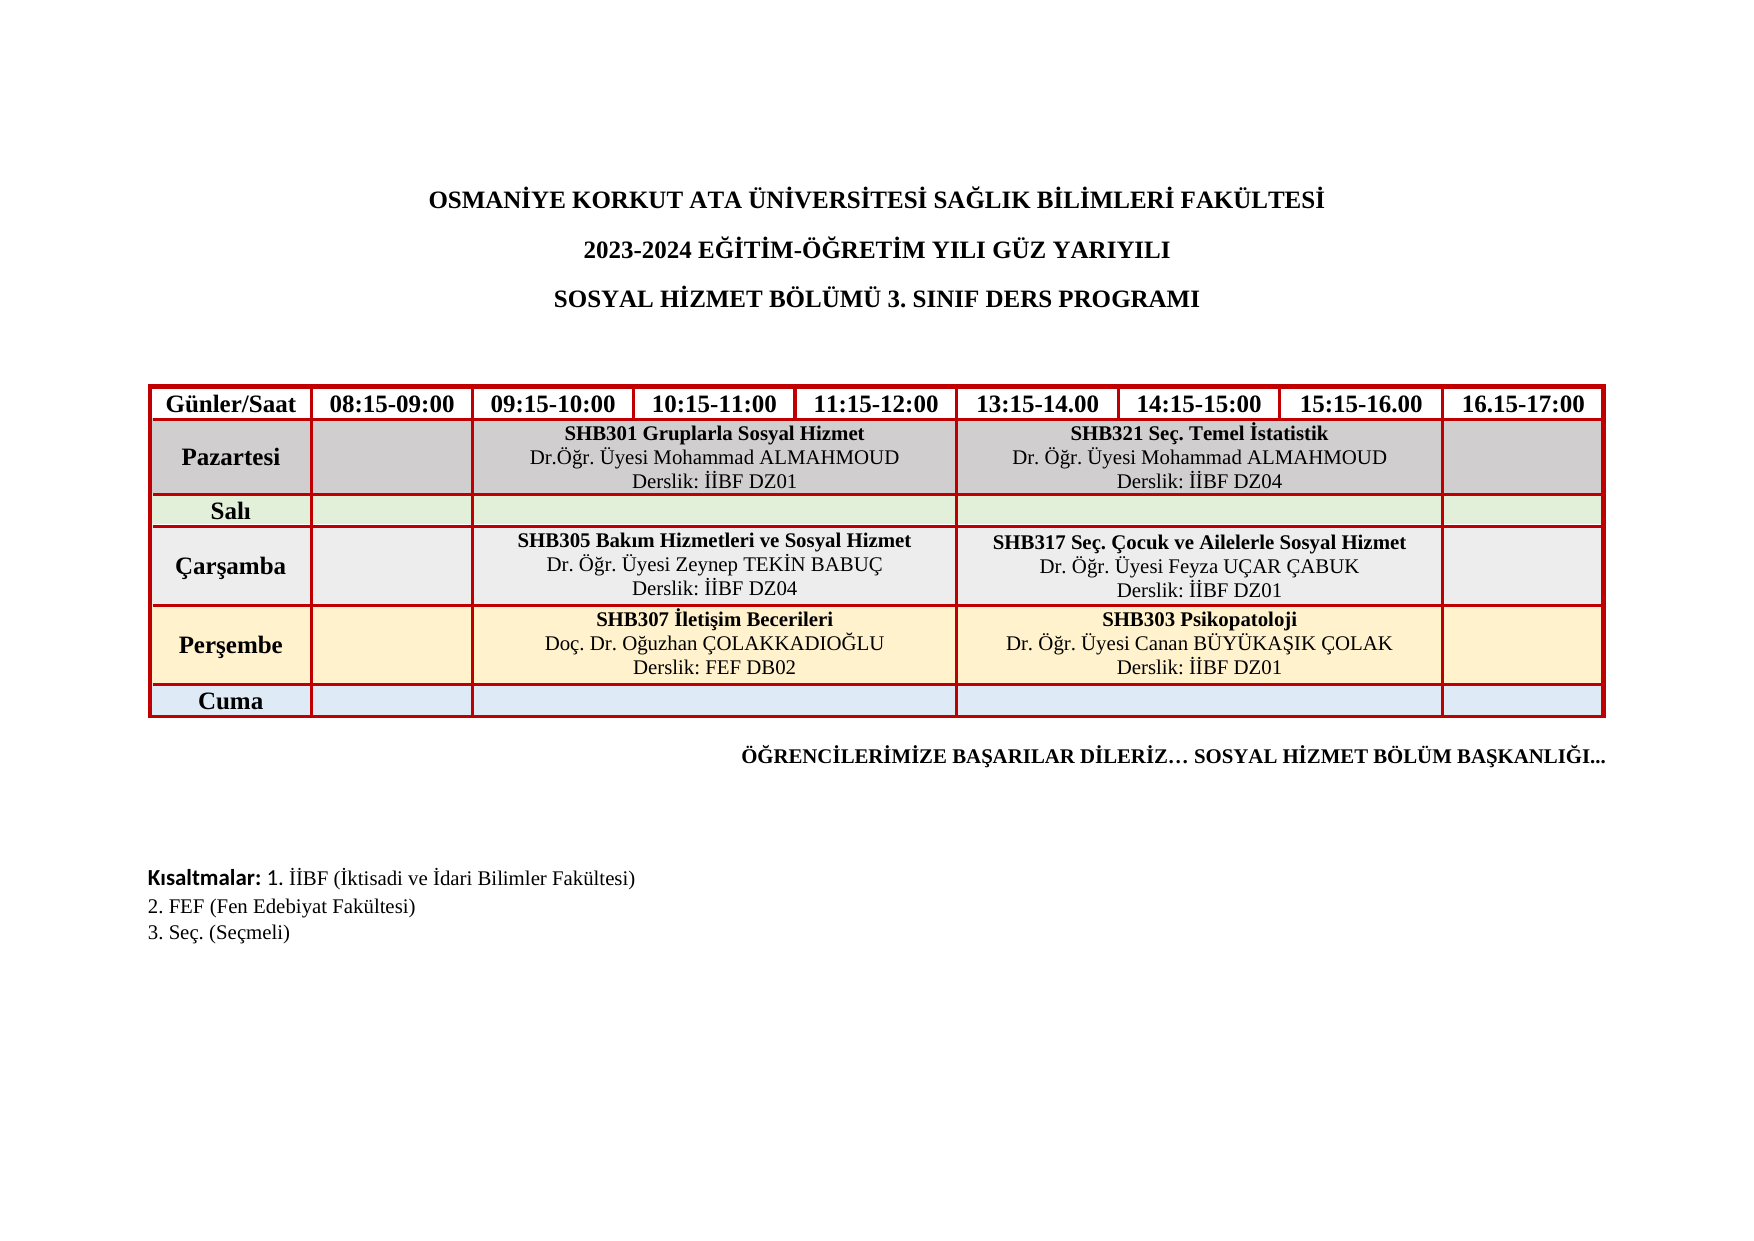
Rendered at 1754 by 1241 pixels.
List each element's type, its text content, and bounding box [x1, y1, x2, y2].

table_cell [474, 686, 955, 715]
table_cell [313, 607, 471, 683]
table_cell SHB321 Seç. Temel İstatistik Dr. Öğr. Üyesi Mohammad ALMAHMOUD Derslik: İİBF DZ04 [958, 421, 1441, 493]
table_header Günler/Saat [152, 389, 310, 417]
text SOSYAL HİZMET BÖLÜMÜ 3. SINIF DERS PROGRAMI [148, 284, 1606, 313]
table_cell SHB303 Psikopatoloji Dr. Öğr. Üyesi Canan BÜYÜKAŞIK ÇOLAK Derslik: İİBF DZ01 [958, 607, 1441, 683]
table_cell [1444, 421, 1601, 493]
table_cell [958, 686, 1441, 715]
table_cell [313, 496, 471, 524]
table_cell SHB317 Seç. Çocuk ve Ailelerle Sosyal Hizmet Dr. Öğr. Üyesi Feyza UÇAR ÇABUK Derslik: İİBF DZ01 [958, 528, 1441, 604]
table_cell SHB305 Bakım Hizmetleri ve Sosyal Hizmet Dr. Öğr. Üyesi Zeynep TEKİN BABUÇ Derslik: İİBF DZ04 [474, 528, 955, 604]
table_cell [958, 496, 1441, 524]
table_cell [313, 528, 471, 604]
table_cell Cuma [152, 684, 310, 715]
table_cell SHB301 Gruplarla Sosyal Hizmet Dr.Öğr. Üyesi Mohammad ALMAHMOUD Derslik: İİBF DZ01 [474, 421, 955, 493]
table_header 09:15-10:00 [474, 389, 632, 417]
table_cell Perşembe [152, 605, 310, 683]
table_cell Pazartesi [152, 419, 310, 493]
table_header 14:15-15:00 [1120, 389, 1278, 417]
text OSMANİYE KORKUT ATA ÜNİVERSİTESİ SAĞLIK BİLİMLERİ FAKÜLTESİ [148, 185, 1606, 214]
text 2. FEF (Fen Edebiyat Fakültesi) [148, 894, 1606, 918]
table_header 16.15-17:00 [1444, 389, 1601, 417]
table_header 10:15-11:00 [635, 389, 793, 417]
table_cell [474, 496, 955, 524]
table_cell Salı [152, 494, 310, 524]
table_header 15:15-16.00 [1281, 389, 1441, 417]
text ÖĞRENCİLERİMİZE BAŞARILAR DİLERİZ… SOSYAL HİZMET BÖLÜM BAŞKANLIĞI... [148, 744, 1606, 768]
table_cell [313, 686, 471, 715]
text 2023-2024 EĞİTİM-ÖĞRETİM YILI GÜZ YARIYILI [148, 235, 1606, 264]
table_cell [313, 421, 471, 493]
table_header 11:15-12:00 [797, 389, 955, 417]
table_cell [1444, 496, 1601, 524]
table_header 13:15-14.00 [958, 389, 1117, 417]
table_cell [1444, 686, 1601, 715]
table_cell [1444, 528, 1601, 604]
table_cell Çarşamba [152, 526, 310, 604]
text Kısaltmalar: 1. İİBF (İktisadi ve İdari Bilimler Fakültesi) [148, 863, 1606, 892]
text 3. Seç. (Seçmeli) [148, 920, 1606, 944]
table_header 08:15-09:00 [313, 389, 471, 417]
table_cell [1444, 607, 1601, 683]
table_cell SHB307 İletişim Becerileri Doç. Dr. Oğuzhan ÇOLAKKADIOĞLU Derslik: FEF DB02 [474, 607, 955, 683]
